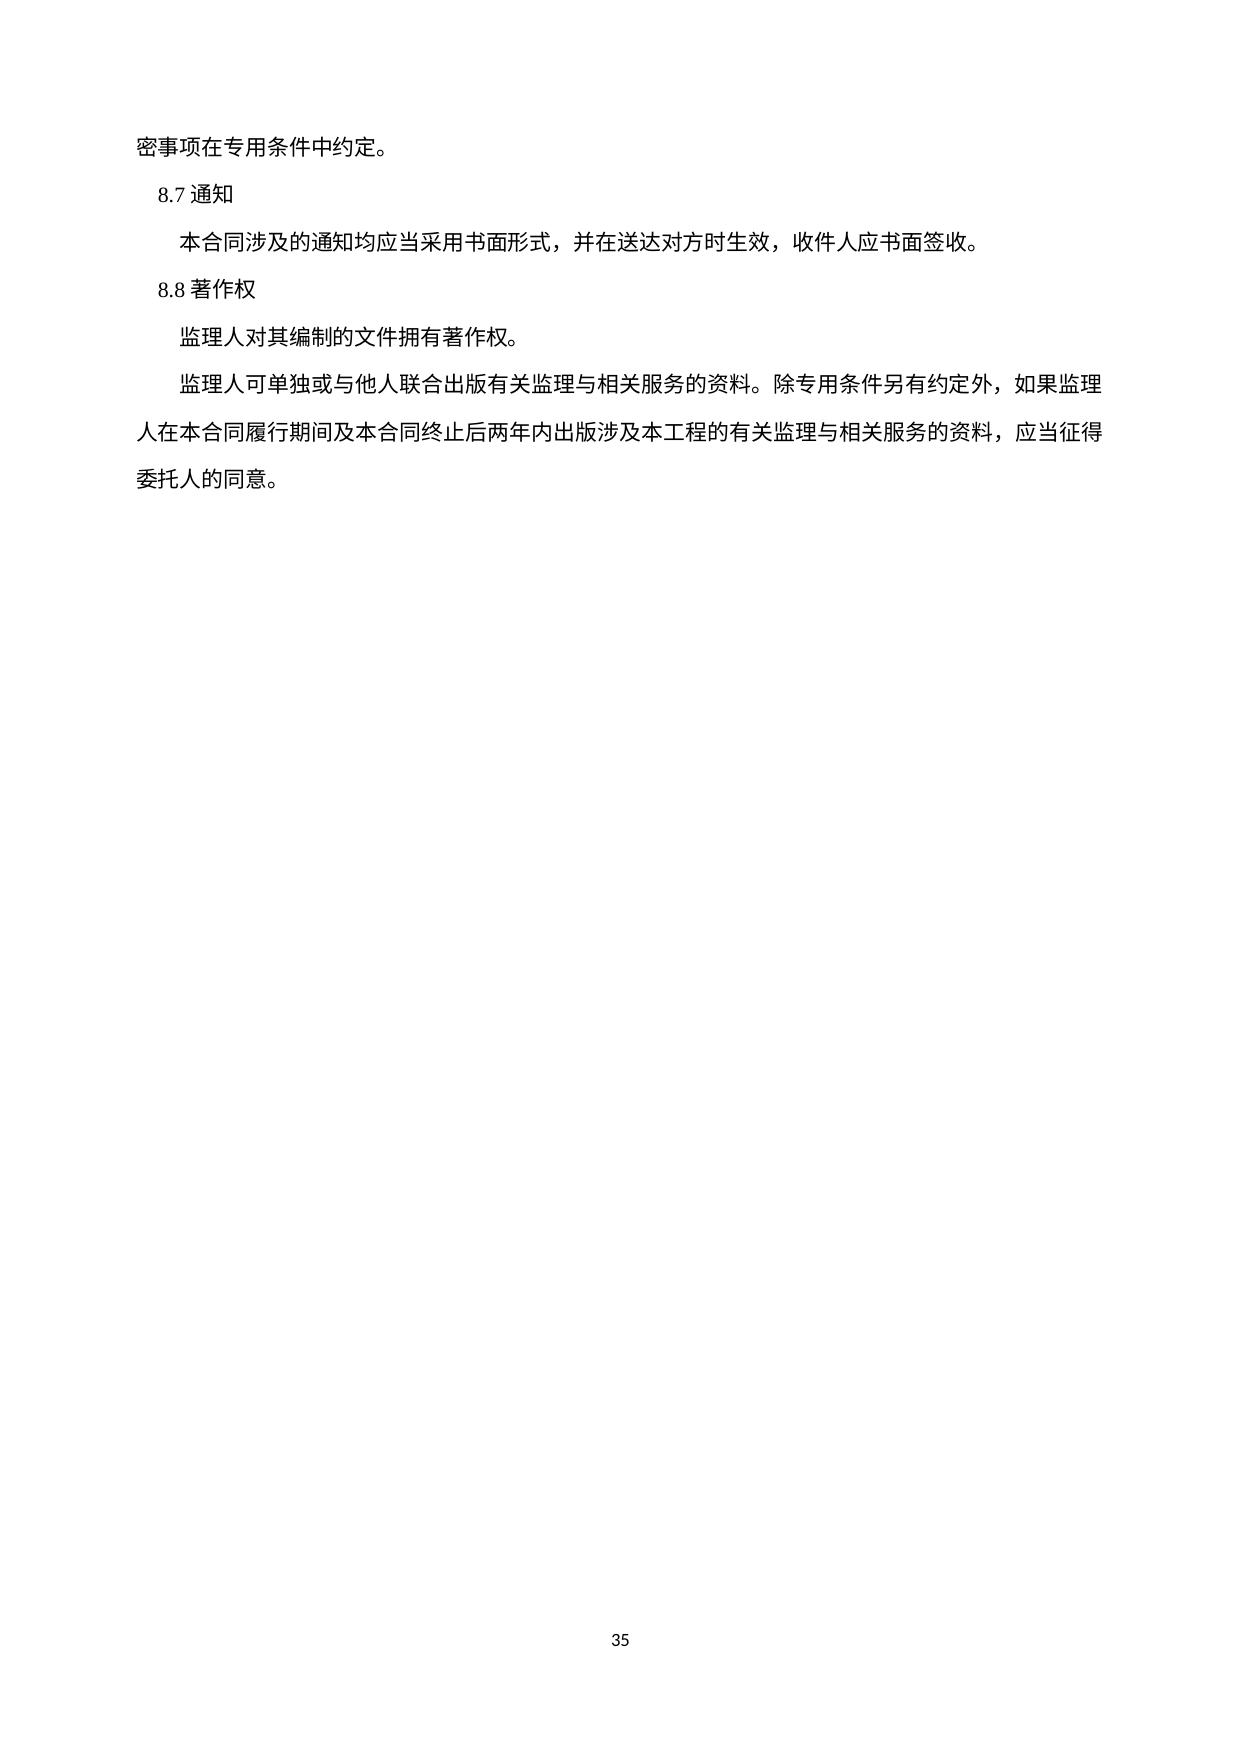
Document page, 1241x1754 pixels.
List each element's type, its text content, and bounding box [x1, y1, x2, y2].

text 8.7 通知 [158, 177, 1104, 209]
text 监理人可单独或与他人联合出版有关监理与相关服务的资料。除专用条件另有约定外，如果监理人在本合同履行期间及本合同终止后两年内出版涉及本工程的有关监理与相关服务的资料，应当征得委托人的同意。 [136, 367, 1104, 494]
text 本合同涉及的通知均应当采用书面形式，并在送达对方时生效，收件人应书面签收。 [136, 225, 1104, 257]
text 监理人对其编制的文件拥有著作权。 [136, 320, 1104, 352]
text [136, 130, 1104, 162]
text 8.8 著作权 [158, 272, 1104, 304]
